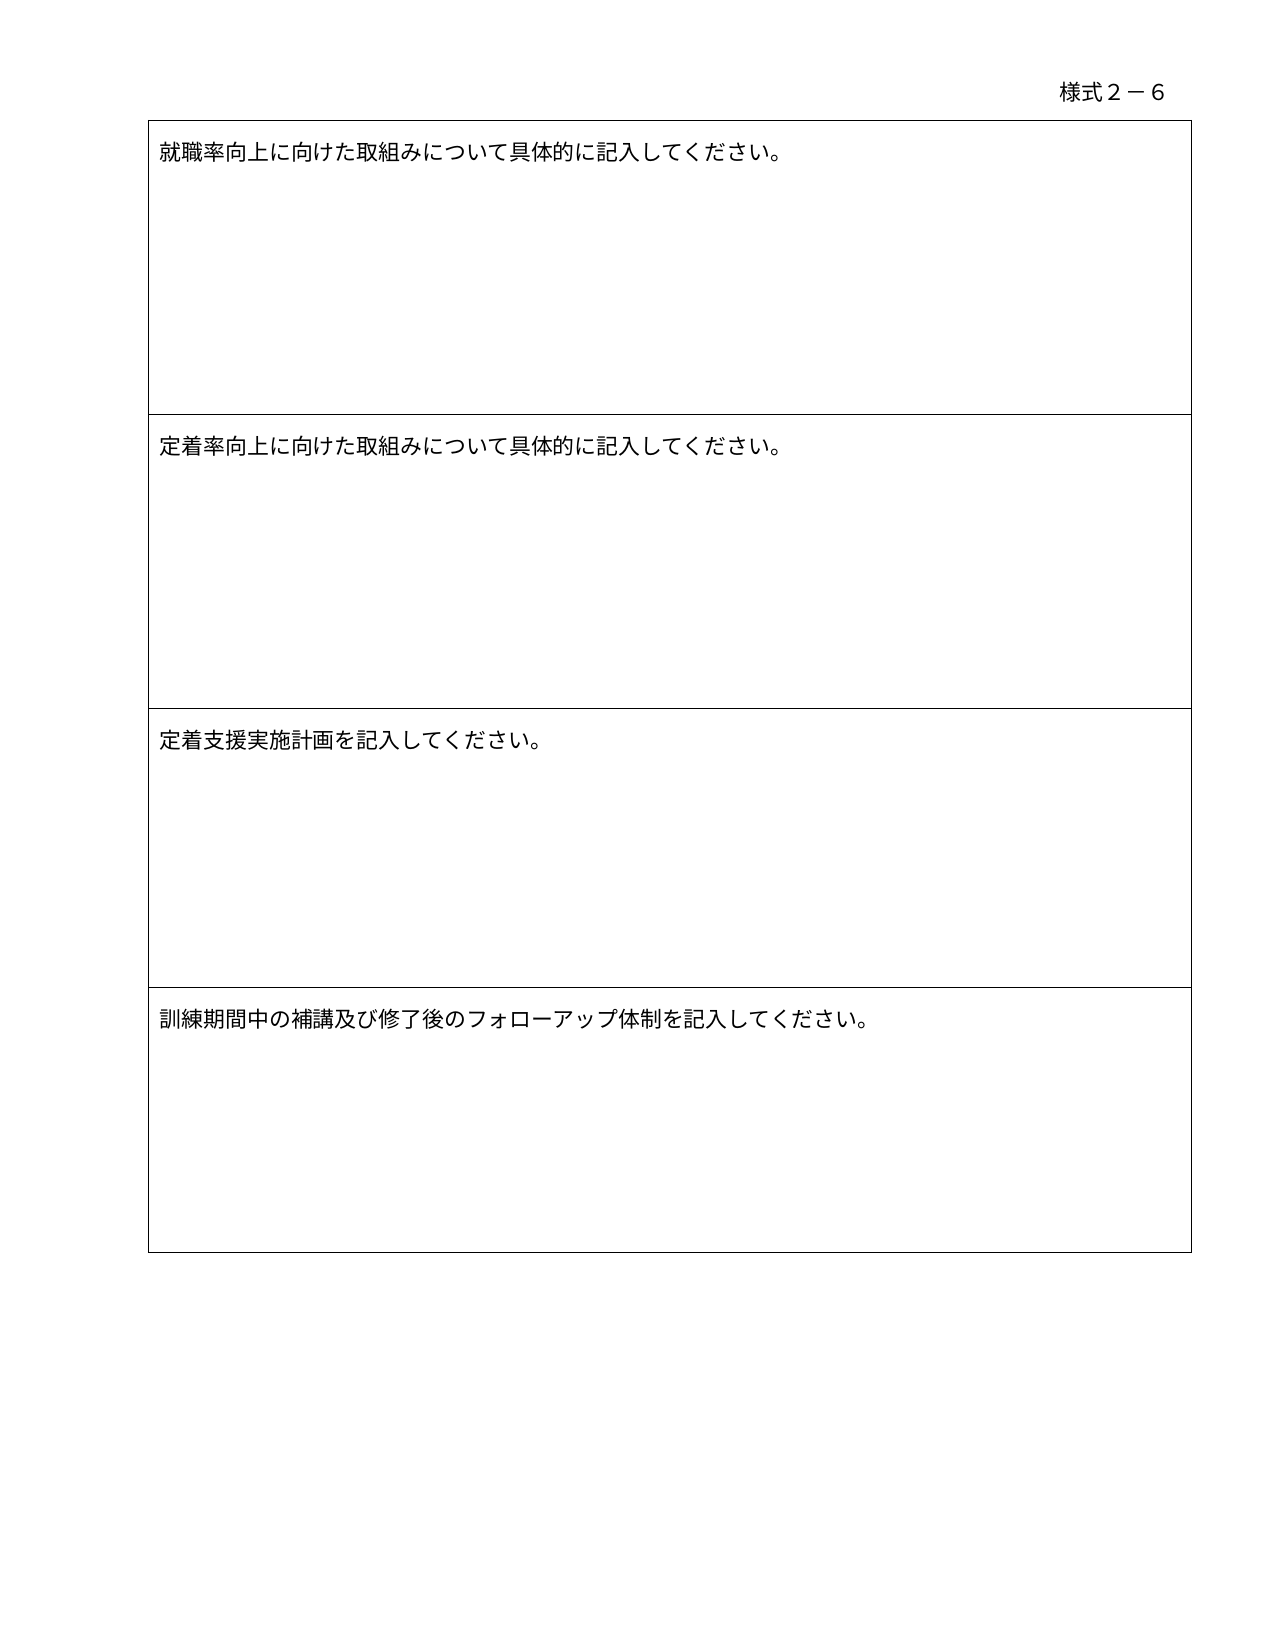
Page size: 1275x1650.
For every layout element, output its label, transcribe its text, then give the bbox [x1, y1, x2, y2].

table_cell 定着率向上に向けた取組みについて具体的に記入してください。 [149, 415, 1191, 708]
table_cell 就職率向上に向けた取組みについて具体的に記入してください。 [149, 121, 1191, 414]
table_cell 訓練期間中の補講及び修了後のフォローアップ体制を記入してください。 [149, 988, 1191, 1252]
table_cell 定着支援実施計画を記入してください。 [149, 709, 1191, 987]
